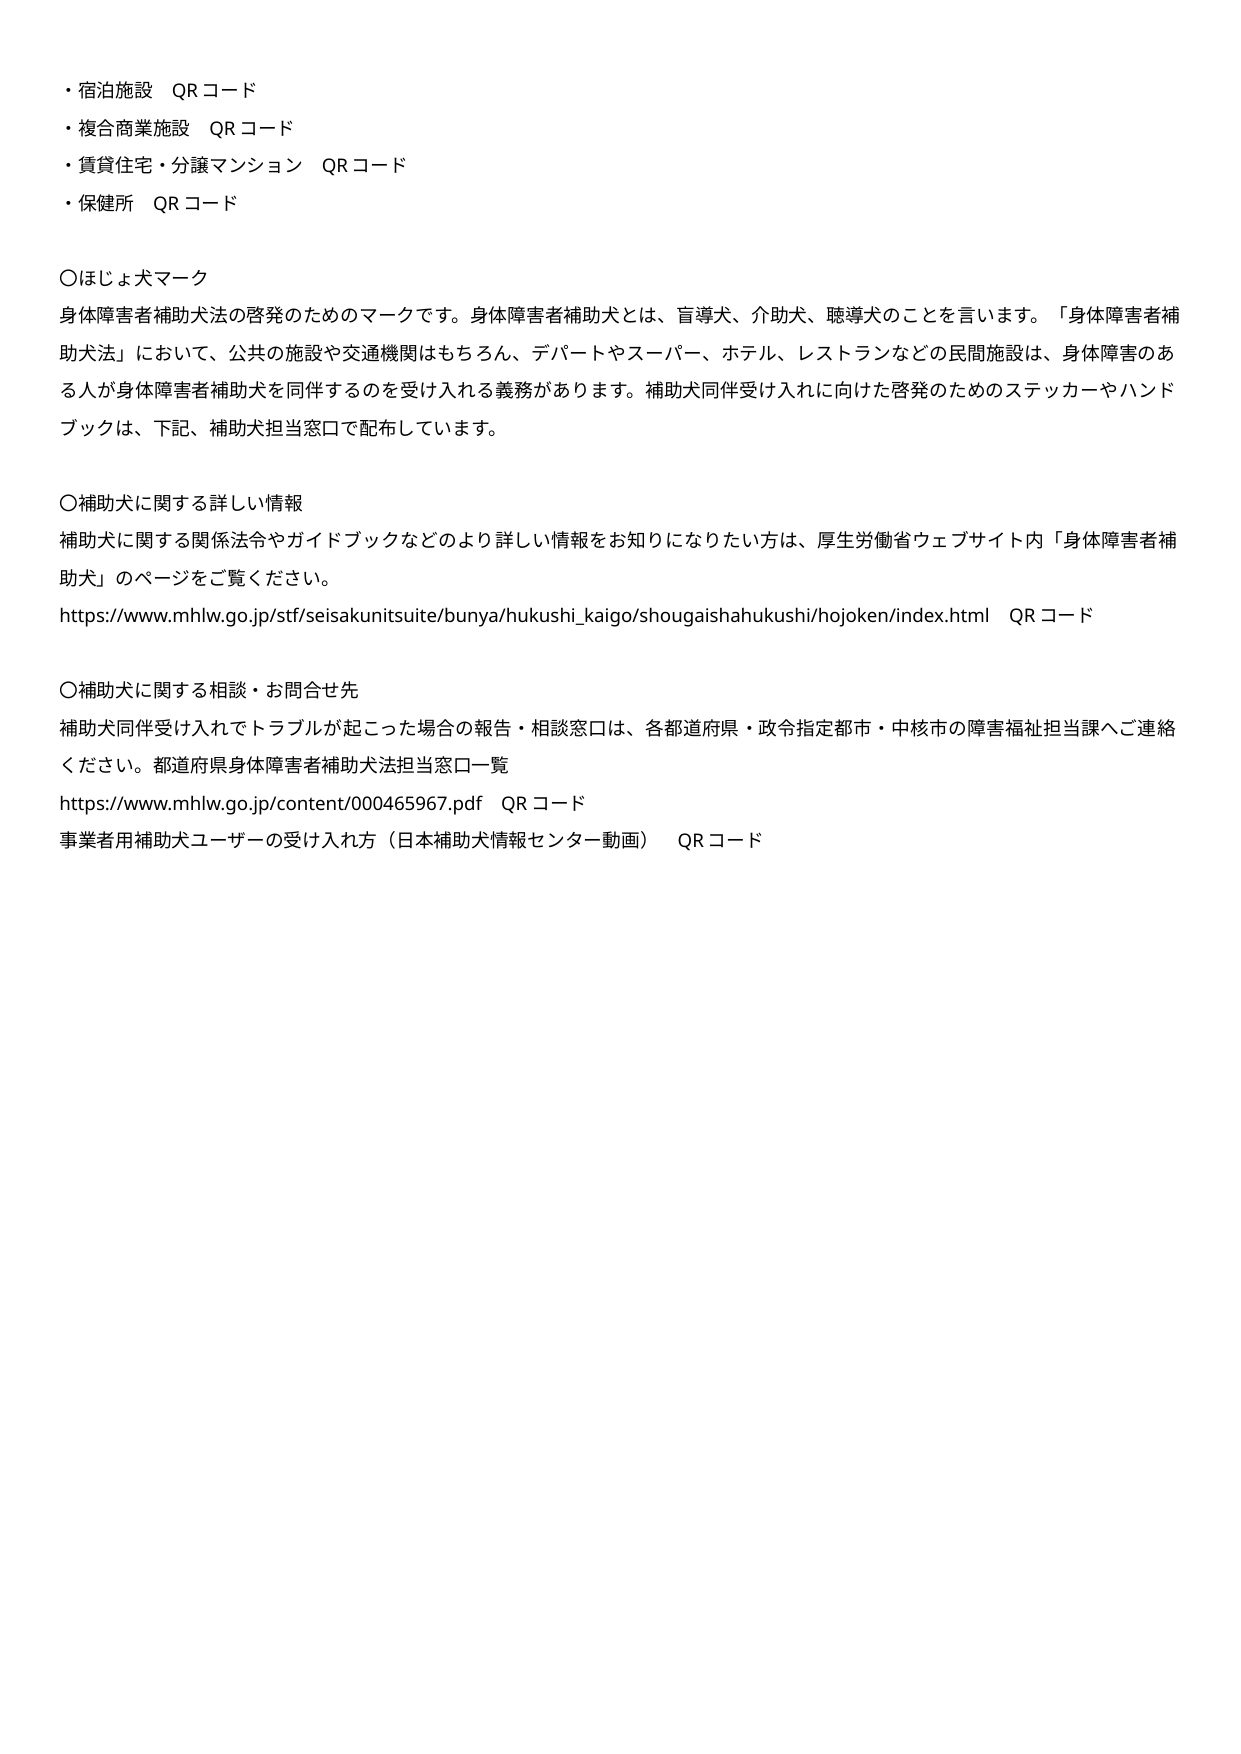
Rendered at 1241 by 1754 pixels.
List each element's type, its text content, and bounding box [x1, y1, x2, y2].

text 〇補助犬に関する相談・お問合せ先 [59, 671, 1181, 708]
text ・複合商業施設 QRコード [59, 108, 1181, 146]
text https://www.mhlw.go.jp/content/000465967.pdf QRコード [59, 783, 1181, 821]
text ・賃貸住宅・分譲マンション QRコード [59, 146, 1181, 183]
text 身体障害者補助犬法の啓発のためのマークです。身体障害者補助犬とは、盲導犬、介助犬、聴導犬のことを言います。「身体障害者補助犬法」において、公共の施設や交通機関はもちろん、デパートやスーパー、ホテル、レストランなどの民間施設は、身体障害のある人が身体障害者補助犬を同伴するのを受け入れる義務があります。補助犬同伴受け入れに向けた啓発のためのステッカーやハンドブックは、下記、補助犬担当窓口で配布しています。 [59, 296, 1181, 446]
text https://www.mhlw.go.jp/stf/seisakunitsuite/bunya/hukushi_kaigo/shougaishahukushi/hojoken/index.html QRコード [59, 596, 1181, 633]
text 補助犬に関する関係法令やガイドブックなどのより詳しい情報をお知りになりたい方は、厚生労働省ウェブサイト内「身体障害者補助犬」のページをご覧ください。 [59, 521, 1181, 596]
text 〇ほじょ犬マーク [59, 258, 1181, 296]
text 事業者用補助犬ユーザーの受け入れ方（日本補助犬情報センター動画） QRコード [59, 821, 1181, 858]
text 〇補助犬に関する詳しい情報 [59, 483, 1181, 521]
text ・宿泊施設 QRコード [59, 71, 1181, 108]
text 補助犬同伴受け入れでトラブルが起こった場合の報告・相談窓口は、各都道府県・政令指定都市・中核市の障害福祉担当課へご連絡ください。都道府県身体障害者補助犬法担当窓口一覧 [59, 708, 1181, 783]
text ・保健所 QRコード [59, 183, 1181, 221]
